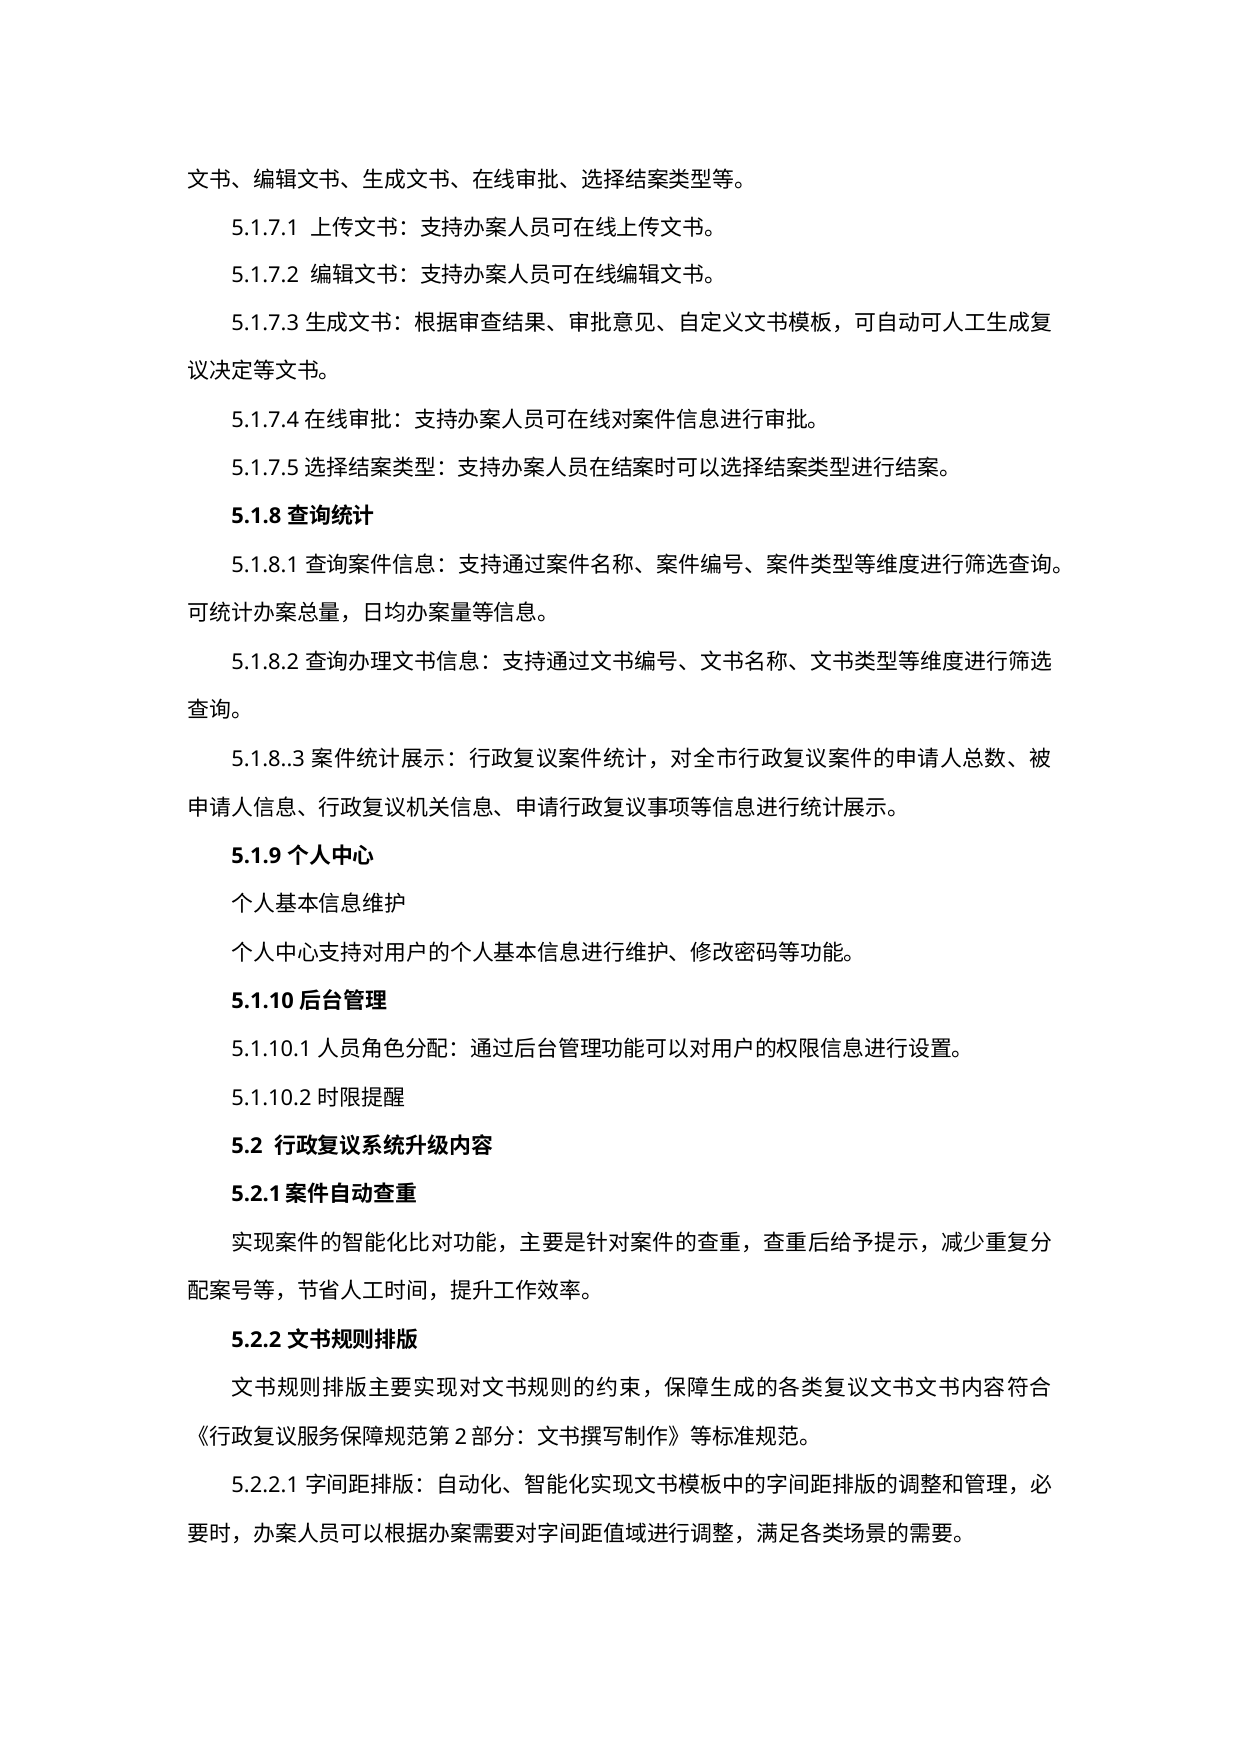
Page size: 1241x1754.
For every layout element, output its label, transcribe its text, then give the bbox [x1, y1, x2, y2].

text 5.1.7.3 生成文书：根据审查结果、审批意见、自定义文书模板，可自动可人工生成复议决定等文书。 [187, 305, 1053, 386]
text 5.2.1案件自动查重 [187, 1176, 1053, 1208]
text 实现案件的智能化比对功能，主要是针对案件的查重，查重后给予提示，减少重复分配案号等，节省人工时间，提升工作效率。 [187, 1224, 1053, 1305]
text 5.1.7.2 编辑文书：支持办案人员可在线编辑文书。 [187, 258, 1053, 290]
text 5.2 行政复议系统升级内容 [187, 1127, 1053, 1160]
text 5.1.10.2 时限提醒 [187, 1079, 1053, 1112]
text 5.1.7.1 上传文书：支持办案人员可在线上传文书。 [187, 210, 1053, 243]
text 5.2.2.1 字间距排版：自动化、智能化实现文书模板中的字间距排版的调整和管理，必要时，办案人员可以根据办案需要对字间距值域进行调整，满足各类场景的需要。 [187, 1467, 1053, 1548]
text 5.1.8.1 查询案件信息：支持通过案件名称、案件编号、案件类型等维度进行筛选查询。可统计办案总量，日均办案量等信息。 [187, 546, 1053, 627]
text 5.1.8..3 案件统计展示：行政复议案件统计，对全市行政复议案件的申请人总数、被申请人信息、行政复议机关信息、申请行政复议事项等信息进行统计展示。 [187, 740, 1053, 822]
text 个人中心支持对用户的个人基本信息进行维护、修改密码等功能。 [187, 934, 1053, 967]
text 5.1.9 个人中心 [187, 837, 1053, 870]
text 5.1.8.2 查询办理文书信息：支持通过文书编号、文书名称、文书类型等维度进行筛选查询。 [187, 643, 1053, 724]
text 5.2.2 文书规则排版 [187, 1321, 1053, 1354]
text 5.1.7.4 在线审批：支持办案人员可在线对案件信息进行审批。 [187, 401, 1053, 434]
text 文书规则排版主要实现对文书规则的约束，保障生成的各类复议文书文书内容符合《行政复议服务保障规范第2部分：文书撰写制作》等标准规范。 [187, 1369, 1053, 1451]
text 5.1.8 查询统计 [187, 498, 1053, 530]
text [187, 162, 1053, 194]
text 5.1.7.5 选择结案类型：支持办案人员在结案时可以选择结案类型进行结案。 [187, 449, 1053, 482]
text 5.1.10.1 人员角色分配：通过后台管理功能可以对用户的权限信息进行设置。 [187, 1031, 1053, 1063]
text 个人基本信息维护 [187, 886, 1053, 918]
text 5.1.10 后台管理 [187, 982, 1053, 1015]
